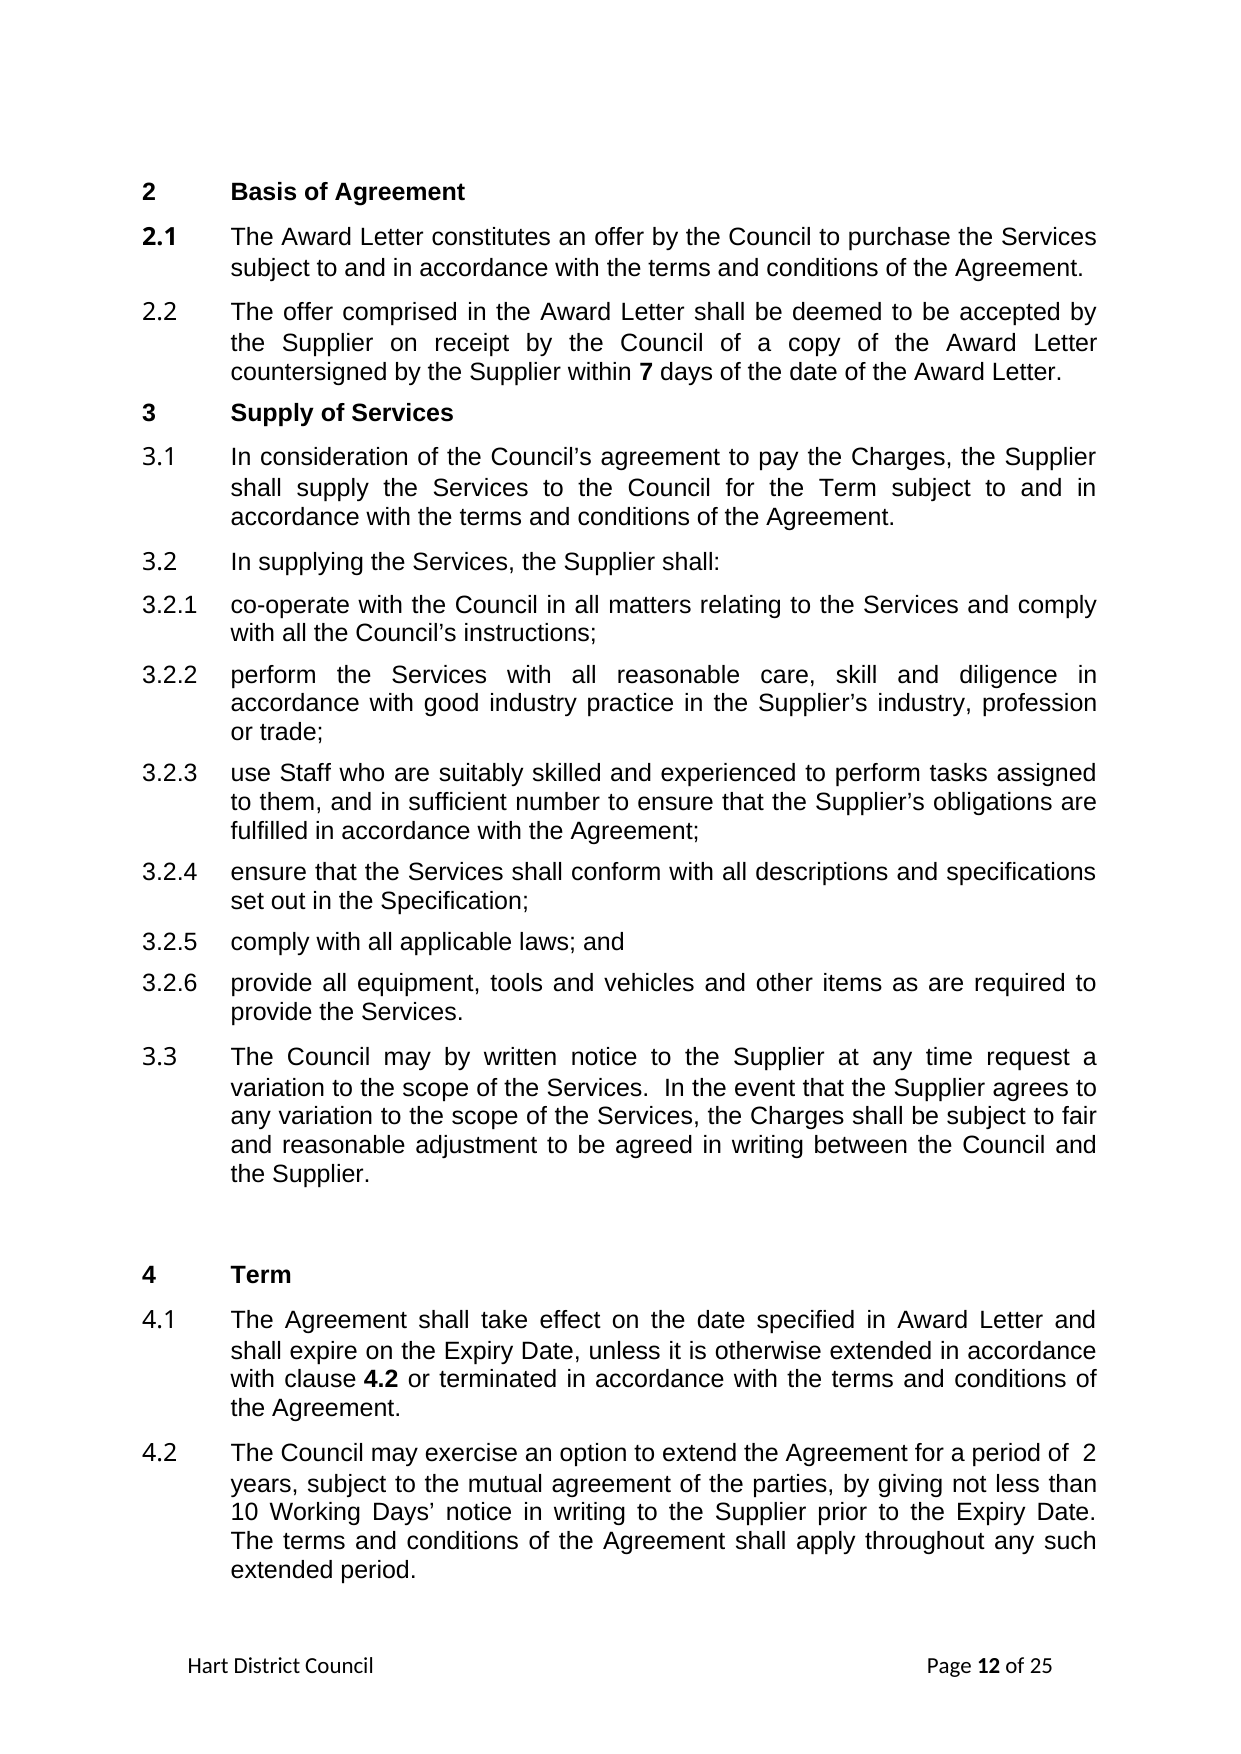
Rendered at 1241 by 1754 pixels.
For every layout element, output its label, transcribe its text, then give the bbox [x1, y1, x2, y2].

subtitle Basis of Agreement [142, 177, 1098, 206]
subtitle Term [142, 1260, 1098, 1289]
subtitle The Council may exercise an option to extend the Agreement for a period of 2 years, subject to the mutual agreement of the parties, by giving not less than 10 Working Days’ notice in writing to the Supplier prior to the Expiry Date. The terms and conditions of the Agreement shall apply throughout any such extended period. [142, 1434, 1098, 1583]
subtitle In supplying the Services, the Supplier shall: [142, 543, 1098, 577]
list ensure that the Services shall conform with all descriptions and specifications set out in the Specification; [142, 857, 1098, 915]
subtitle Supply of Services [142, 398, 1098, 427]
list comply with all applicable laws; and [142, 927, 1098, 956]
list provide all equipment, tools and vehicles and other items as are required to provide the Services. [142, 968, 1098, 1026]
subtitle In consideration of the Council’s agreement to pay the Charges, the Supplier shall supply the Services to the Council for the Term subject to and in accordance with the terms and conditions of the Agreement. [142, 439, 1098, 531]
subtitle The Council may by written notice to the Supplier at any time request a variation to the scope of the Services. In the event that the Supplier agrees to any variation to the scope of the Services, the Charges shall be subject to fair and reasonable adjustment to be agreed in writing between the Council and the Supplier. [142, 1038, 1098, 1187]
list perform the Services with all reasonable care, skill and diligence in accordance with good industry practice in the Supplier’s industry, profession or trade; [142, 660, 1098, 746]
subtitle The offer comprised in the Award Letter shall be deemed to be accepted by the Supplier on receipt by the Council of a copy of the Award Letter countersigned by the Supplier within 7 days of the date of the Award Letter. [142, 294, 1098, 385]
subtitle The Agreement shall take effect on the date specified in Award Letter and shall expire on the Expiry Date, unless it is otherwise extended in accordance with clause 4.2 or terminated in accordance with the terms and conditions of the Agreement. [142, 1302, 1098, 1422]
list use Staff who are suitably skilled and experienced to perform tasks assigned to them, and in sufficient number to ensure that the Supplier’s obligations are fulfilled in accordance with the Agreement; [142, 758, 1098, 845]
subtitle The Award Letter constitutes an offer by the Council to purchase the Services subject to and in accordance with the terms and conditions of the Agreement. [142, 218, 1098, 281]
list co-operate with the Council in all matters relating to the Services and comply with all the Council’s instructions; [142, 590, 1098, 647]
